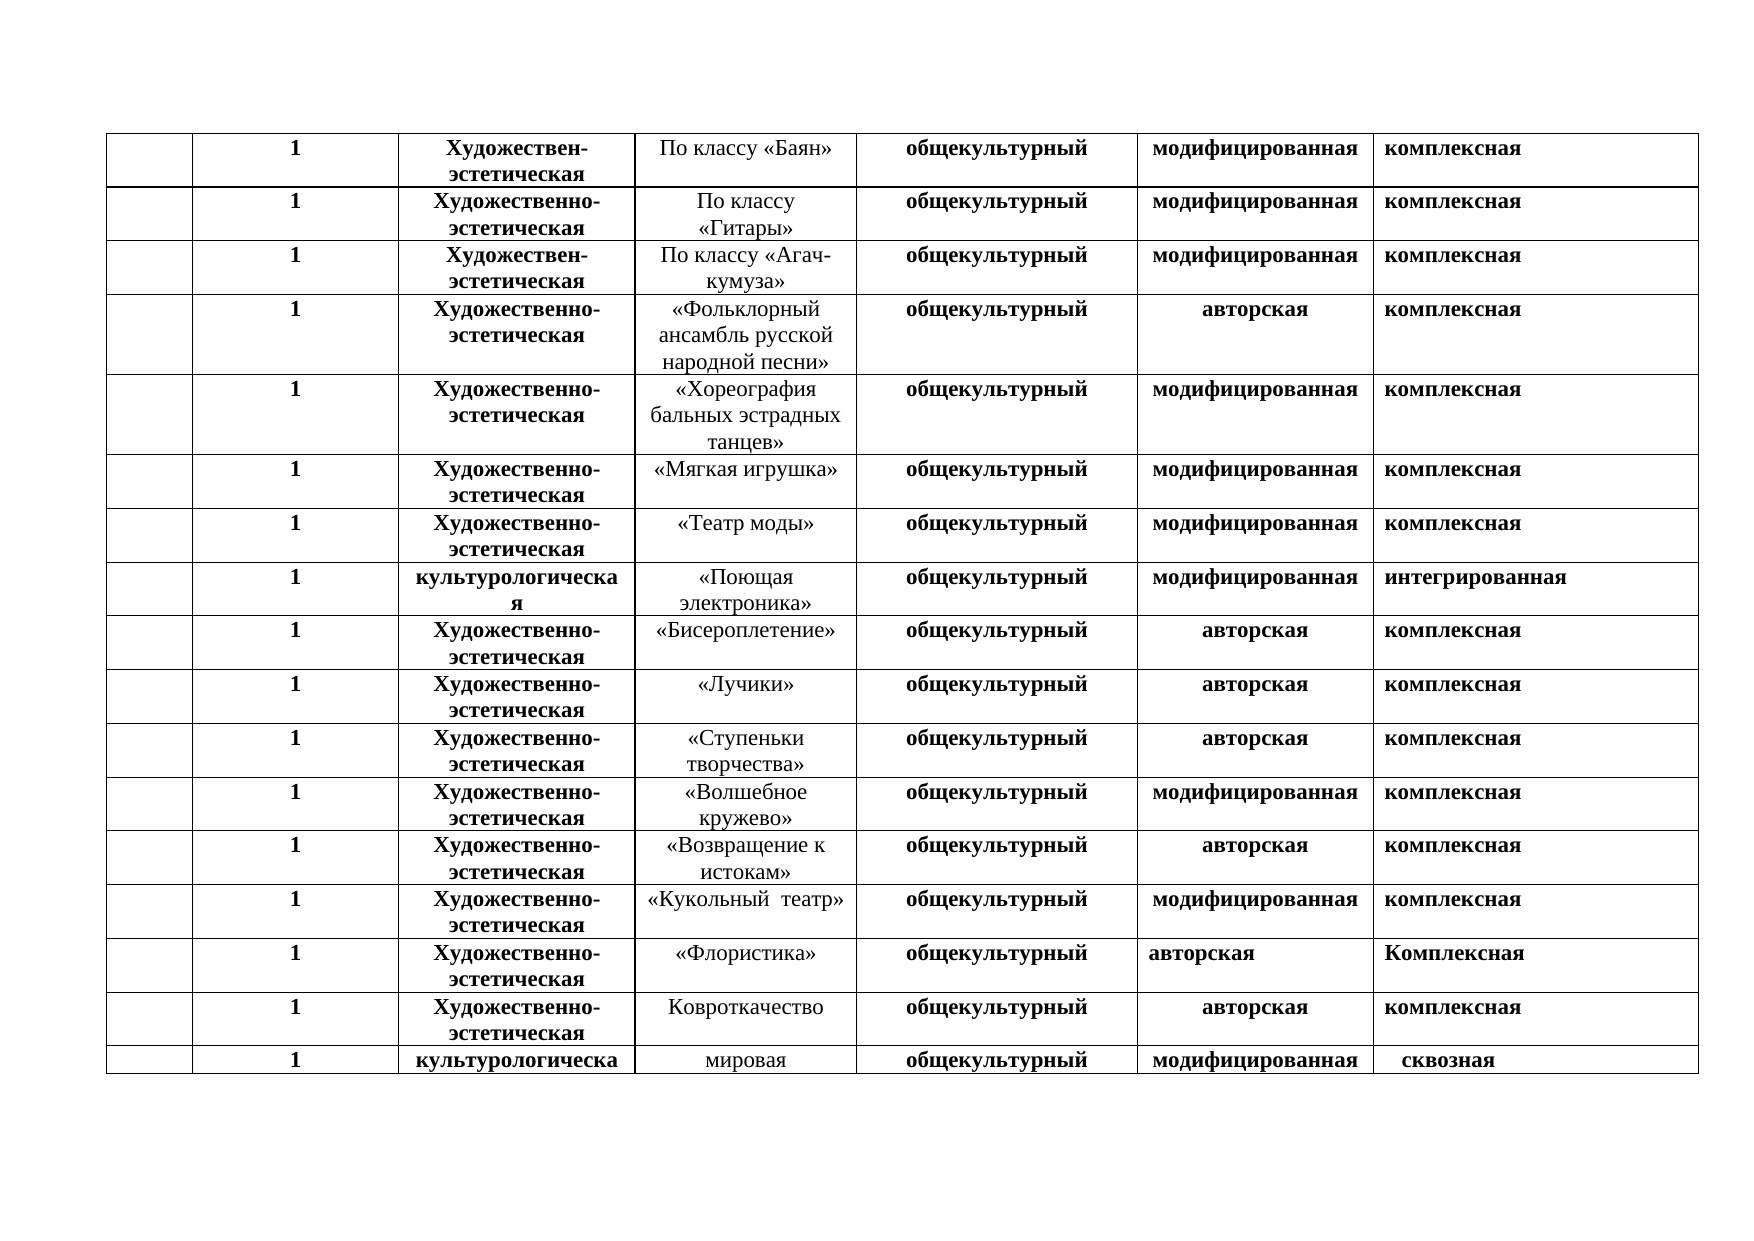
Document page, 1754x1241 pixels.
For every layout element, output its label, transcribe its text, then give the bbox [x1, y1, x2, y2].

table_cell Комплексная [1374, 939, 1698, 992]
table_cell [107, 1046, 192, 1073]
table_cell модифицированная [1138, 778, 1373, 830]
table_cell комплексная [1374, 831, 1698, 884]
table_cell 1 [193, 778, 398, 830]
table_cell комплексная [1374, 616, 1698, 669]
table_cell 1 [193, 939, 398, 992]
table_cell авторская [1138, 939, 1373, 992]
table_cell модифицированная [1138, 375, 1373, 454]
table_cell общекультурный [857, 939, 1137, 992]
table_cell культурологическая [399, 1046, 634, 1073]
table_cell 1 [193, 375, 398, 454]
table_cell общекультурный [857, 670, 1137, 723]
table_cell 1 [193, 993, 398, 1045]
table_cell [107, 993, 192, 1045]
table_cell [107, 724, 192, 777]
table_cell 1 [193, 295, 398, 374]
table_cell Художественно-эстетическая [399, 885, 634, 938]
table_cell 1 [193, 670, 398, 723]
table_cell [107, 134, 192, 186]
table_cell модифицированная [1138, 188, 1373, 240]
table_cell комплексная [1374, 670, 1698, 723]
table_cell 1 [193, 188, 398, 240]
table_cell «Волшебное кружево» [636, 778, 856, 830]
table_cell модифицированная [1138, 241, 1373, 294]
table_cell [107, 670, 192, 723]
table_cell [107, 455, 192, 508]
table_cell комплексная [1374, 241, 1698, 294]
table_cell 1 [193, 455, 398, 508]
table_cell Художественно-эстетическая [399, 670, 634, 723]
table_cell Художественно-эстетическая [399, 831, 634, 884]
table_cell 1 [193, 1046, 398, 1073]
table_cell [107, 778, 192, 830]
table_cell модифицированная [1138, 455, 1373, 508]
table_cell общекультурный [857, 616, 1137, 669]
table_cell «Кукольный театр» [636, 885, 856, 938]
table_cell Художественно-эстетическая [399, 778, 634, 830]
table_cell общекультурный [857, 778, 1137, 830]
table_cell общекультурный [857, 724, 1137, 777]
table_cell общекультурный [857, 375, 1137, 454]
table_cell «Возвращение к истокам» [636, 831, 856, 884]
table_cell комплексная [1374, 375, 1698, 454]
table_cell Художествен-эстетическая [399, 134, 634, 186]
table_cell 1 [193, 885, 398, 938]
table_cell комплексная [1374, 509, 1698, 562]
table_cell комплексная [1374, 455, 1698, 508]
table_cell комплексная [1374, 724, 1698, 777]
table_cell общекультурный [857, 509, 1137, 562]
table_cell 1 [193, 616, 398, 669]
table_cell [107, 831, 192, 884]
table_cell Художественно-эстетическая [399, 616, 634, 669]
table_cell «Ступеньки творчества» [636, 724, 856, 777]
table_cell Художествен-эстетическая [399, 241, 634, 294]
table_cell [107, 885, 192, 938]
table_cell Художественно-эстетическая [399, 939, 634, 992]
table_cell комплексная [1374, 134, 1698, 186]
table_cell Художественно-эстетическая [399, 375, 634, 454]
table_cell [107, 616, 192, 669]
table_cell общекультурный [857, 993, 1137, 1045]
table_cell авторская [1138, 724, 1373, 777]
table_cell Художественно-эстетическая [399, 188, 634, 240]
table_cell По классу «Баян» [636, 134, 856, 186]
table_cell общекультурный [857, 134, 1137, 186]
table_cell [636, 1046, 856, 1073]
table_cell общекультурный [857, 831, 1137, 884]
table_cell модифицированная [1138, 509, 1373, 562]
table_cell [107, 241, 192, 294]
table_cell [107, 563, 192, 615]
table_cell «Поющая электроника» [636, 563, 856, 615]
table_cell авторская [1138, 831, 1373, 884]
table_cell «Бисероплетение» [636, 616, 856, 669]
table_cell По классу «Гитары» [636, 188, 856, 240]
table_cell модифицированная [1138, 1046, 1373, 1073]
table_cell интегрированная [1374, 563, 1698, 615]
table_cell 1 [193, 509, 398, 562]
table_cell комплексная [1374, 188, 1698, 240]
table_cell модифицированная [1138, 885, 1373, 938]
table_cell Ковроткачество [636, 993, 856, 1045]
table_cell авторская [1138, 616, 1373, 669]
table_cell модифицированная [1138, 563, 1373, 615]
table_cell Художественно-эстетическая [399, 295, 634, 374]
table_cell «Хореография бальных эстрадных танцев» [636, 375, 856, 454]
table_cell 1 [193, 563, 398, 615]
table_cell [107, 188, 192, 240]
table_cell Художественно-эстетическая [399, 993, 634, 1045]
table_cell Художественно-эстетическая [399, 455, 634, 508]
table_cell [107, 375, 192, 454]
table_cell общекультурный [857, 563, 1137, 615]
table_cell «Лучики» [636, 670, 856, 723]
table_cell «Мягкая игрушка» [636, 455, 856, 508]
table_cell общекультурный [857, 188, 1137, 240]
table_cell 1 [193, 724, 398, 777]
table_cell общекультурный [857, 885, 1137, 938]
table_cell общекультурный [857, 455, 1137, 508]
table_cell Художественно-эстетическая [399, 724, 634, 777]
table_cell общекультурный [857, 1046, 1137, 1073]
table_cell общекультурный [857, 295, 1137, 374]
table_cell 1 [193, 134, 398, 186]
table_cell авторская [1138, 670, 1373, 723]
table_cell авторская [1138, 295, 1373, 374]
table_cell «Флористика» [636, 939, 856, 992]
table_cell комплексная [1374, 295, 1698, 374]
table_cell модифицированная [1138, 134, 1373, 186]
table_cell сквозная [1374, 1046, 1698, 1073]
table_cell По классу «Агач-кумуза» [636, 241, 856, 294]
table_cell «Фольклорный ансамбль русской народной песни» [636, 295, 856, 374]
table_cell [107, 939, 192, 992]
table_cell [107, 295, 192, 374]
table_cell [107, 509, 192, 562]
table_cell комплексная [1374, 885, 1698, 938]
table_cell культурологическая [399, 563, 634, 615]
table_cell авторская [1138, 993, 1373, 1045]
table_cell общекультурный [857, 241, 1137, 294]
table_cell комплексная [1374, 993, 1698, 1045]
table_cell «Театр моды» [636, 509, 856, 562]
table_cell 1 [193, 241, 398, 294]
table_cell Художественно-эстетическая [399, 509, 634, 562]
table_cell комплексная [1374, 778, 1698, 830]
table_cell 1 [193, 831, 398, 884]
